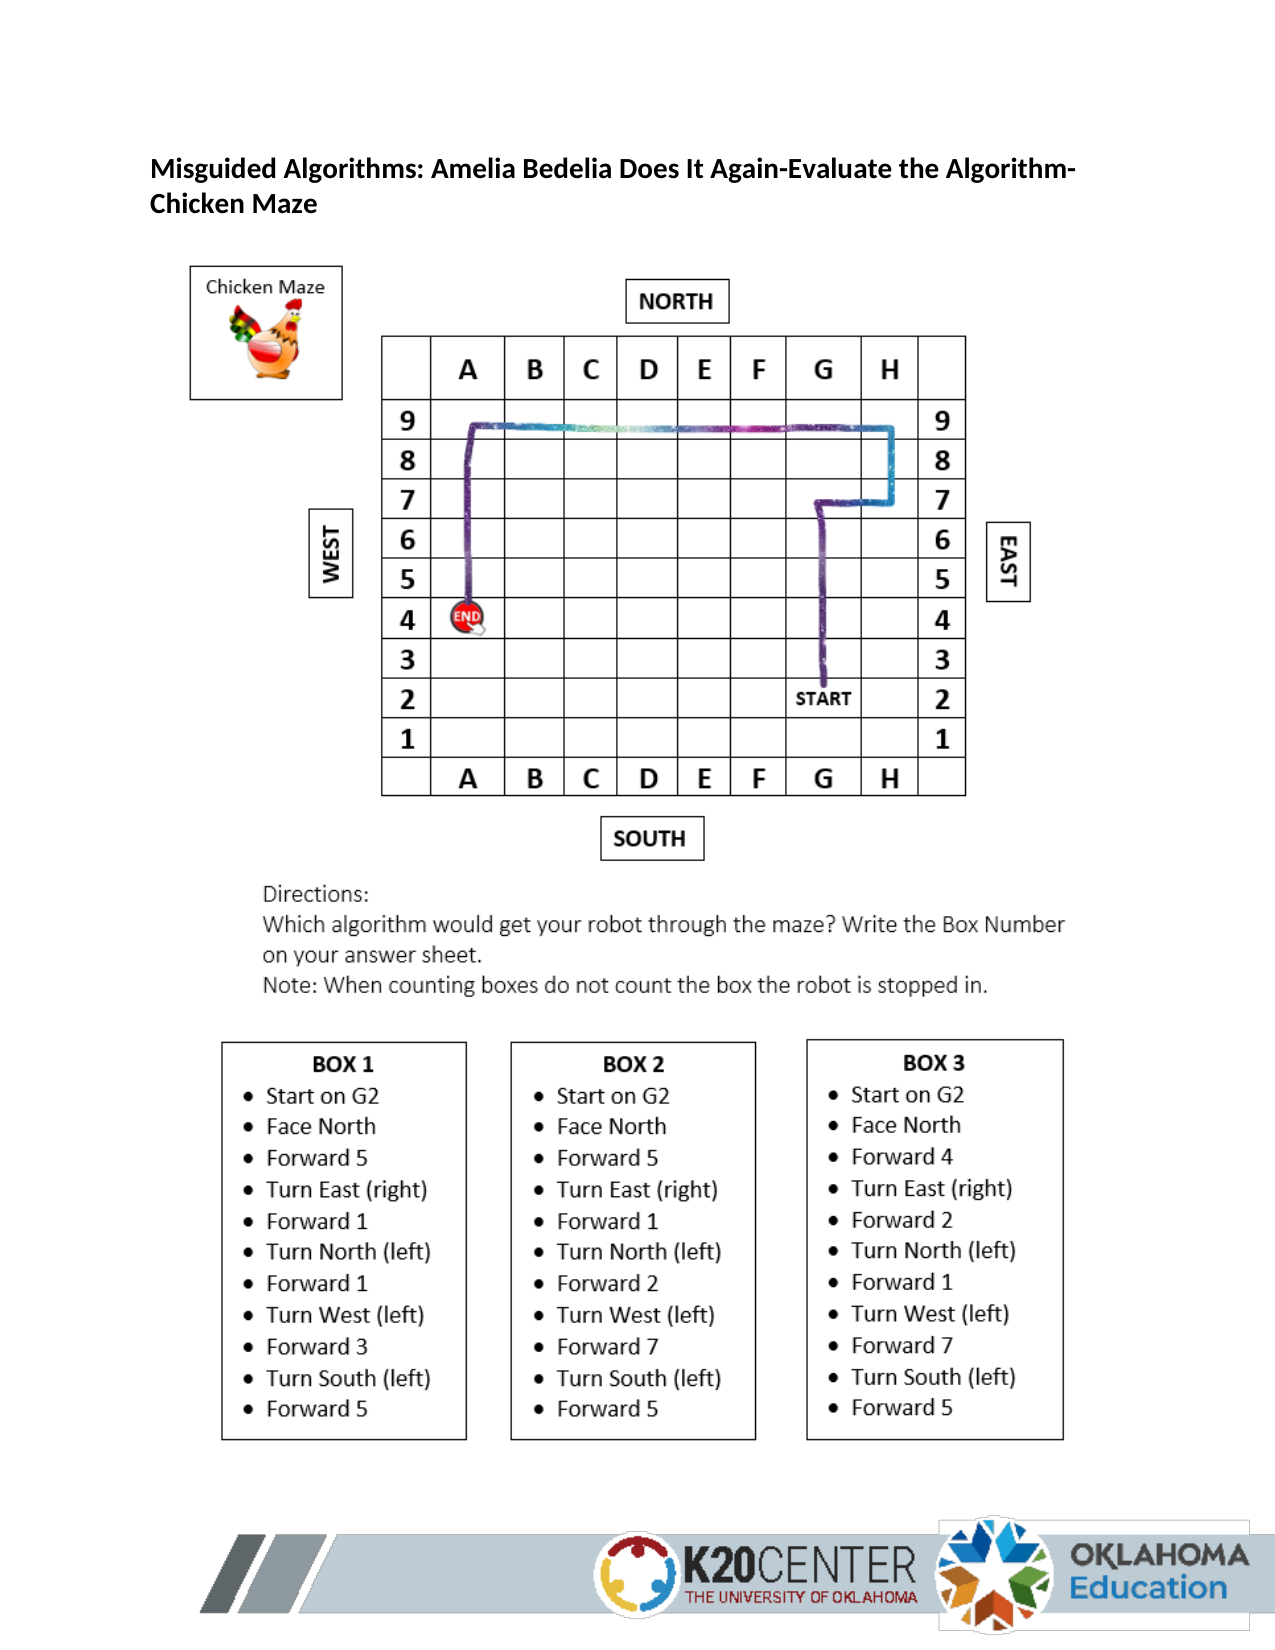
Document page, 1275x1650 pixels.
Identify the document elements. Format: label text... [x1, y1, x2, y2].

picture [0, 0, 1275, 1650]
text Misguided Algorithms: Amelia Bedelia Does It Again-Evaluate the Algorithm-Chicken Maze [150, 150, 1125, 221]
